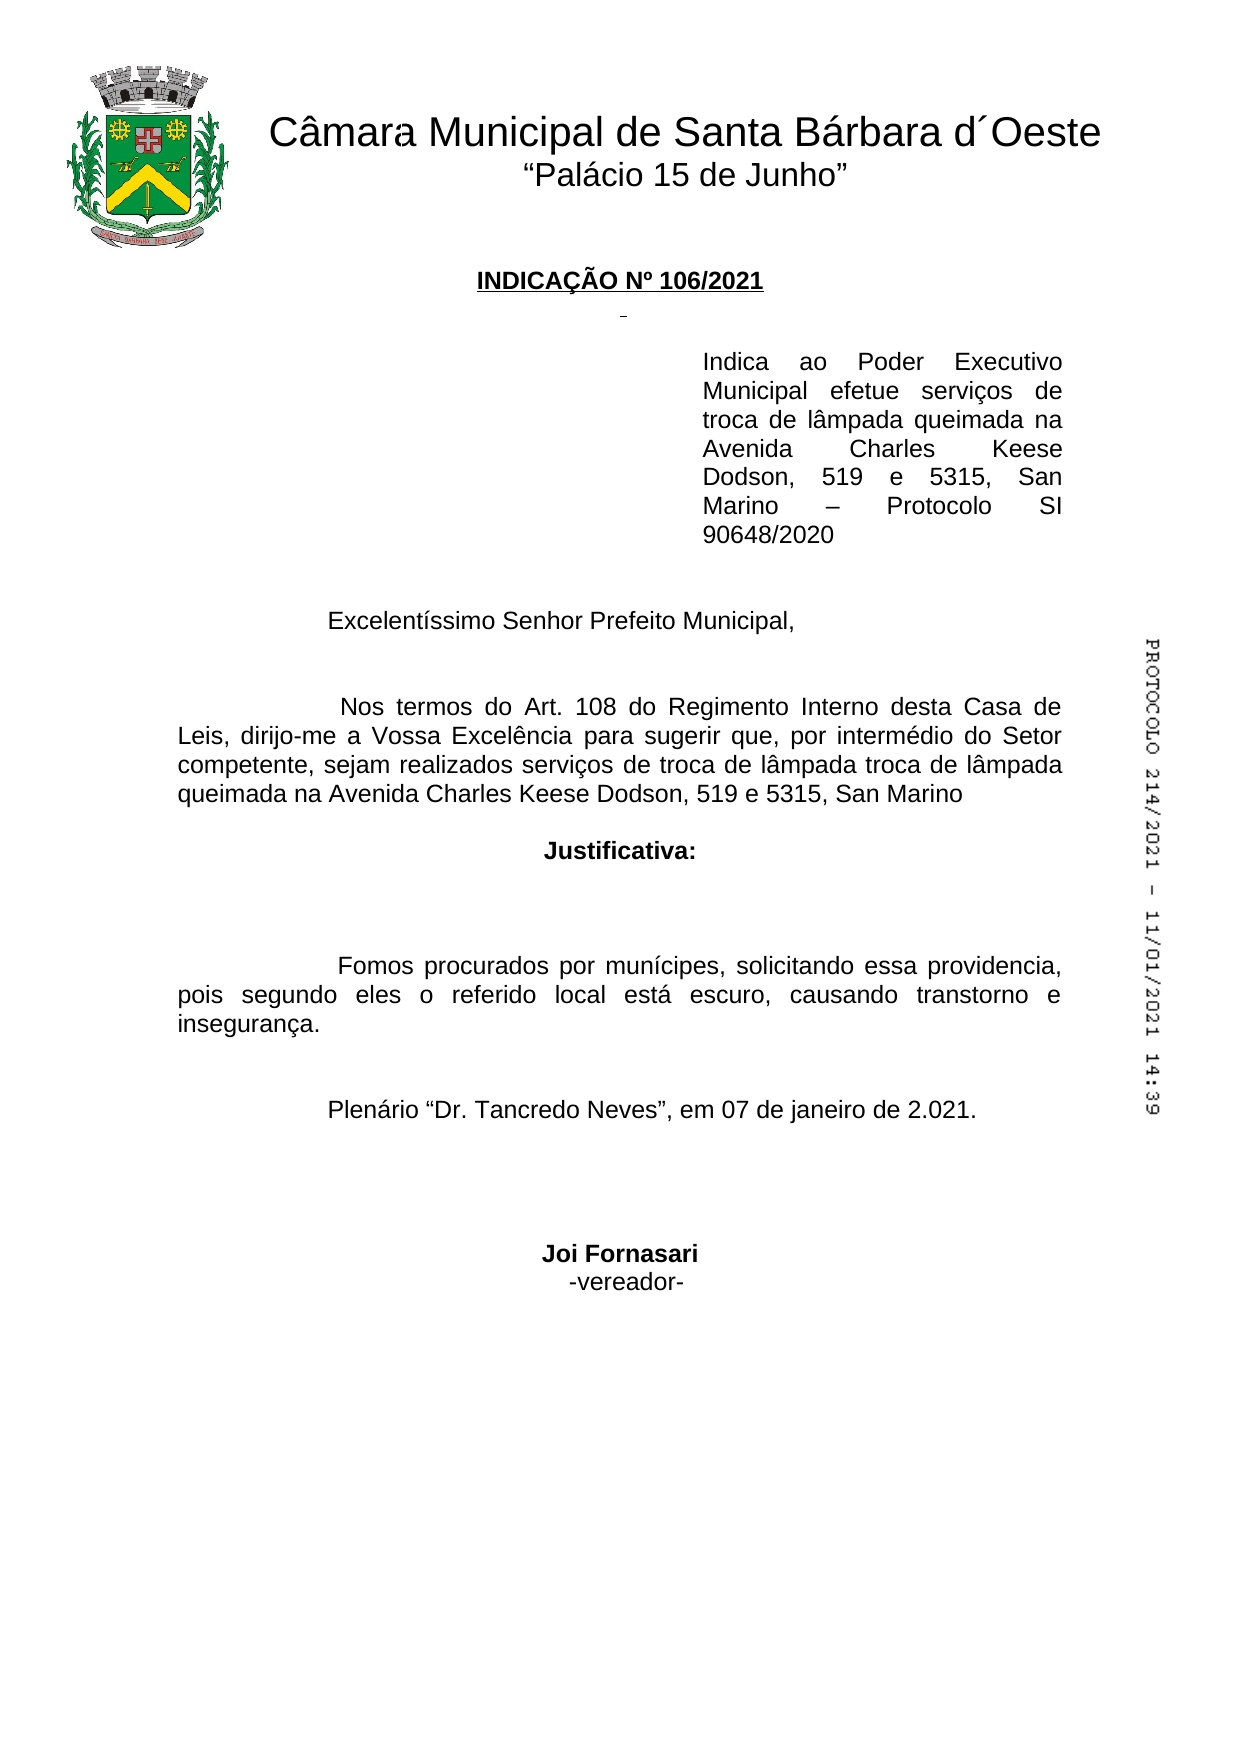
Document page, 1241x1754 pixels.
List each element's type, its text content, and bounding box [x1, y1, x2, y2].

text Justificativa: [177, 836, 1063, 865]
text Excelentíssimo Senhor Prefeito Municipal, [177, 606, 1063, 635]
picture [66, 66, 236, 255]
text Joi Fornasari [177, 1239, 1063, 1267]
picture [1120, 635, 1183, 1119]
text Fomos procurados por munícipes, solicitando essa providencia, pois segundo eles o referido local está escuro, causando transtorno e insegurança. [177, 951, 1063, 1037]
text Indica ao Poder Executivo Municipal efetue serviços de troca de lâmpada queimada na Avenida Charles Keese Dodson, 519 e 5315, San Marino – Protocolo SI 90648/2020 [702, 347, 1063, 549]
title INDICAÇÃO Nº 106/2021 [177, 266, 1063, 294]
text -vereador- [177, 1267, 1063, 1296]
text Nos termos do Art. 108 do Regimento Interno desta Casa de Leis, dirijo-me a Vossa Excelência para sugerir que, por intermédio do Setor competente, sejam realizados serviços de troca de lâmpada troca de lâmpada queimada na Avenida Charles Keese Dodson, 519 e 5315, San Marino [177, 692, 1063, 807]
text Plenário “Dr. Tancredo Neves”, em 07 de janeiro de 2.021. [177, 1095, 1063, 1124]
